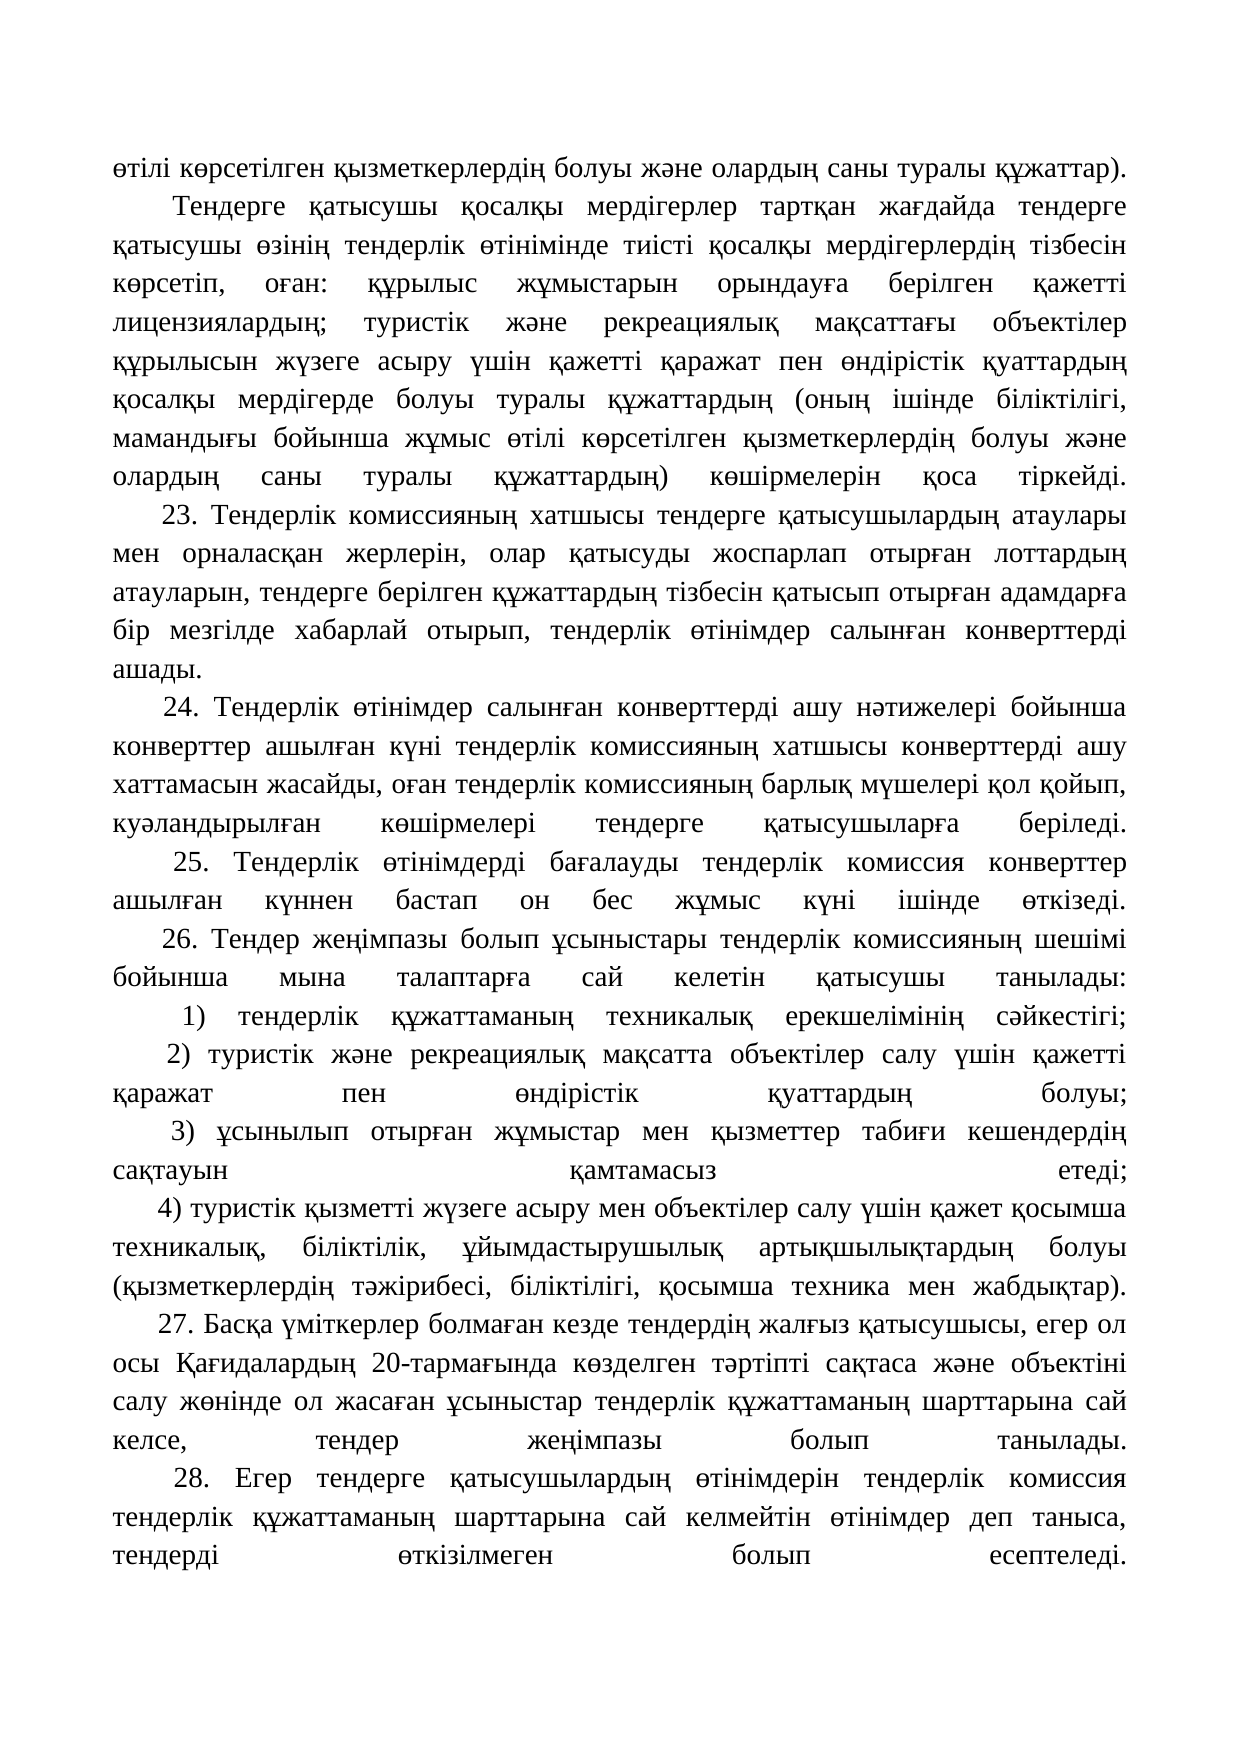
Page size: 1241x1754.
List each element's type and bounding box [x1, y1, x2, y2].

text [112, 150, 1128, 1571]
